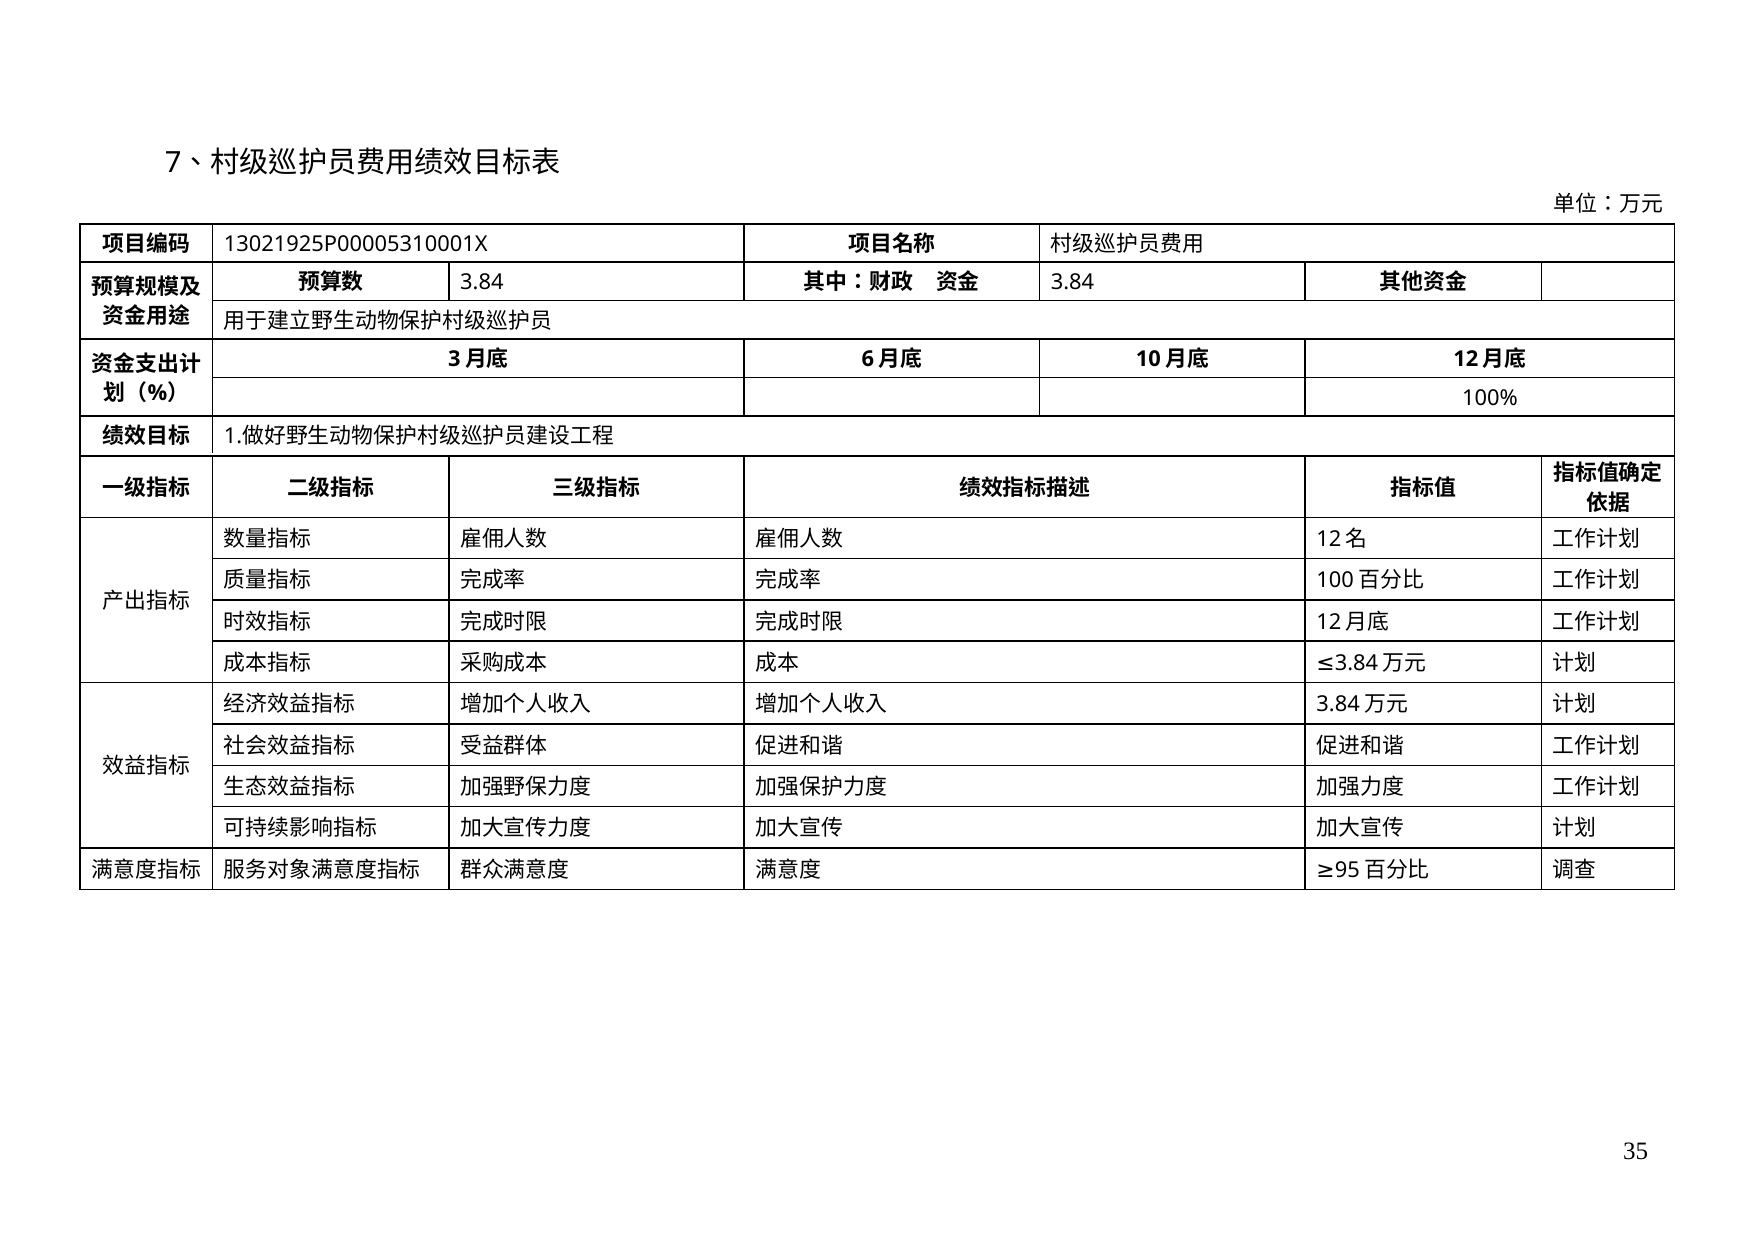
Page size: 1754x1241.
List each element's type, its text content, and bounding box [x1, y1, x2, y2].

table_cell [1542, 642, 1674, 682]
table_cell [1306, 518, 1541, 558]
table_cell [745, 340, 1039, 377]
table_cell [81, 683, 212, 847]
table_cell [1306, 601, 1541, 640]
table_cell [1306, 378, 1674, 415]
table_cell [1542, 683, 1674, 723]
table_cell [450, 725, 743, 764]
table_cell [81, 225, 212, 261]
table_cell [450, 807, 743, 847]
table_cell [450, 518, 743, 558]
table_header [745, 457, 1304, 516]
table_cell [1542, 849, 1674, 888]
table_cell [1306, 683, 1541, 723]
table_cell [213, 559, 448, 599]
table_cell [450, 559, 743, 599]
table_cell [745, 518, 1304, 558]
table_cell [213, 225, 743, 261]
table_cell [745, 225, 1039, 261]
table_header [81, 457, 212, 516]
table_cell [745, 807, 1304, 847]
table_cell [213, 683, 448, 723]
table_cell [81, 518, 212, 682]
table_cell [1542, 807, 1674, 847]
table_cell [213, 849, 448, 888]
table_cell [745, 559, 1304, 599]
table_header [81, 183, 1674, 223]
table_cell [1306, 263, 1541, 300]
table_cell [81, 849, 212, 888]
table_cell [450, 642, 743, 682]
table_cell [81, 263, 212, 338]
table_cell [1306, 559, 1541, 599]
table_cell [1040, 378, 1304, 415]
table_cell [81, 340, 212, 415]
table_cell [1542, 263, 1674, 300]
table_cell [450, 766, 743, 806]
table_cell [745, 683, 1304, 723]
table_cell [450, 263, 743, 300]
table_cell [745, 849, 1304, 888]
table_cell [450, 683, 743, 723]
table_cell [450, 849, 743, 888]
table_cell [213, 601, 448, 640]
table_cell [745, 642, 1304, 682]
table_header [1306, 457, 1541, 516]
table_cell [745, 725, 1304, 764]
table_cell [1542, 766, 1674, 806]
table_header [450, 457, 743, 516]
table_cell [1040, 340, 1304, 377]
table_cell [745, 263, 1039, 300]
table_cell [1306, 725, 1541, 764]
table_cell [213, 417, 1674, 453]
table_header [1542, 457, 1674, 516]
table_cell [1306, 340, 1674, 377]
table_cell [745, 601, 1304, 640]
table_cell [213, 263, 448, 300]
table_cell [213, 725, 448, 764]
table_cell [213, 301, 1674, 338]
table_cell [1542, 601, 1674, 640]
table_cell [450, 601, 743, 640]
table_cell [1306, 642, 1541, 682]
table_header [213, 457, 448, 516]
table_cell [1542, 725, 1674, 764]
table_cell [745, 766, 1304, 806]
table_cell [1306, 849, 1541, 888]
text 7、村级巡护员费用绩效目标表 [106, 142, 1648, 181]
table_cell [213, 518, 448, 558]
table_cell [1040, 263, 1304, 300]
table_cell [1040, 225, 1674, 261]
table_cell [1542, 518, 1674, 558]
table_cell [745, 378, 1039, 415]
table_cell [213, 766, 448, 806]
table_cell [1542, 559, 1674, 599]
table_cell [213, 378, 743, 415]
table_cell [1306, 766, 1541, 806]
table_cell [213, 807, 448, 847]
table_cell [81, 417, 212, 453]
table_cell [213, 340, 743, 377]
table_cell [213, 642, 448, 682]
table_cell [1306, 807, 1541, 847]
